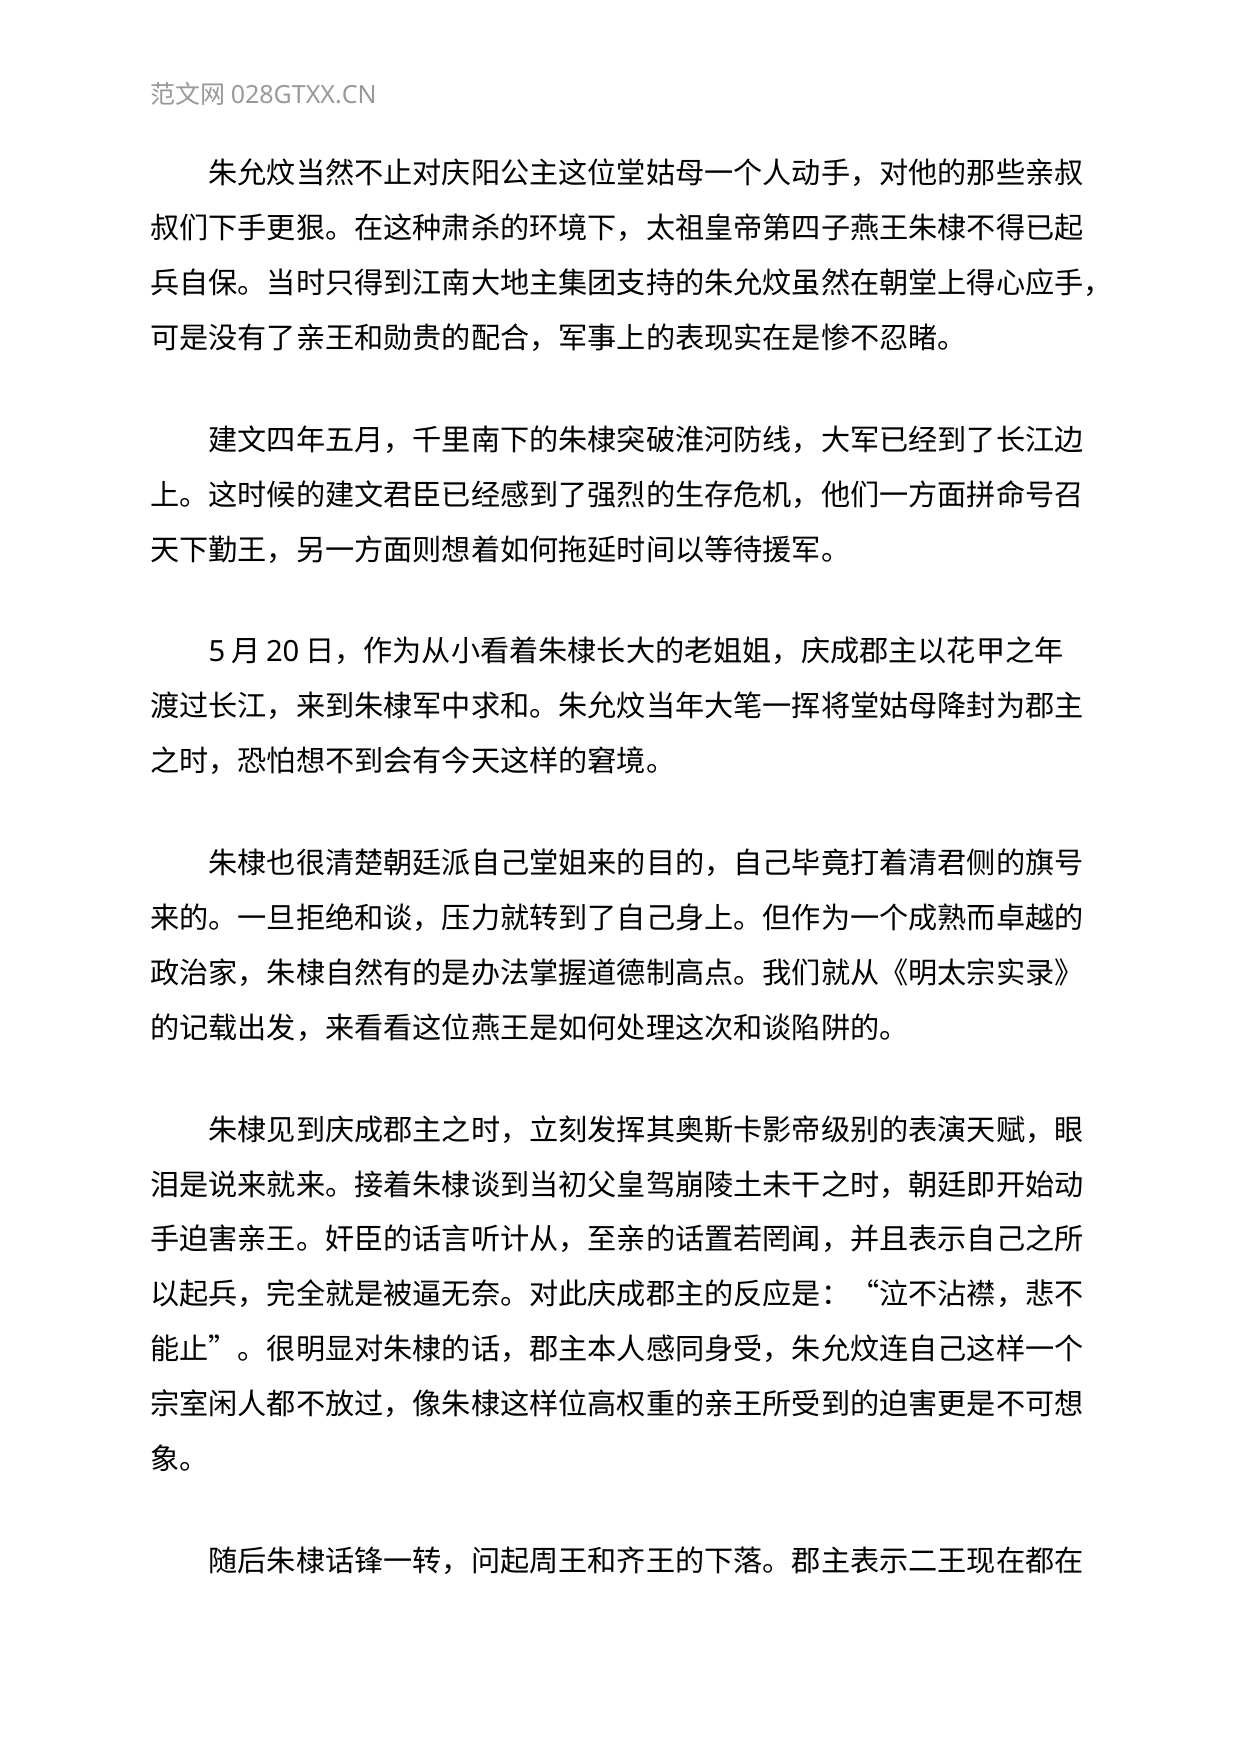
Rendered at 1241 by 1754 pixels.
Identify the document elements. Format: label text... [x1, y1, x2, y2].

text 朱棣见到庆成郡主之时，立刻发挥其奥斯卡影帝级别的表演天赋，眼泪是说来就来。接着朱棣谈到当初父皇驾崩陵土未干之时，朝廷即开始动手迫害亲王。奸臣的话言听计从，至亲的话置若罔闻，并且表示自己之所以起兵，完全就是被逼无奈。对此庆成郡主的反应是：“泣不沾襟，悲不能止”。很明显对朱棣的话，郡主本人感同身受，朱允炆连自己这样一个宗室闲人都不放过，像朱棣这样位高权重的亲王所受到的迫害更是不可想象。 [150, 1106, 1090, 1478]
text 朱棣也很清楚朝廷派自己堂姐来的目的，自己毕竟打着清君侧的旗号来的。一旦拒绝和谈，压力就转到了自己身上。但作为一个成熟而卓越的政治家，朱棣自然有的是办法掌握道德制高点。我们就从《明太宗实录》的记载出发，来看看这位燕王是如何处理这次和谈陷阱的。 [150, 840, 1090, 1047]
text 5月20日，作为从小看着朱棣长大的老姐姐，庆成郡主以花甲之年渡过长江，来到朱棣军中求和。朱允炆当年大笔一挥将堂姑母降封为郡主之时，恐怕想不到会有今天这样的窘境。 [150, 628, 1090, 780]
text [150, 1537, 1090, 1579]
text 建文四年五月，千里南下的朱棣突破淮河防线，大军已经到了长江边上。这时候的建文君臣已经感到了强烈的生存危机，他们一方面拼命号召天下勤王，另一方面则想着如何拖延时间以等待援军。 [150, 416, 1090, 568]
text 朱允炆当然不止对庆阳公主这位堂姑母一个人动手，对他的那些亲叔叔们下手更狠。在这种肃杀的环境下，太祖皇帝第四子燕王朱棣不得已起兵自保。当时只得到江南大地主集团支持的朱允炆虽然在朝堂上得心应手，可是没有了亲王和勋贵的配合，军事上的表现实在是惨不忍睹。 [150, 150, 1090, 357]
